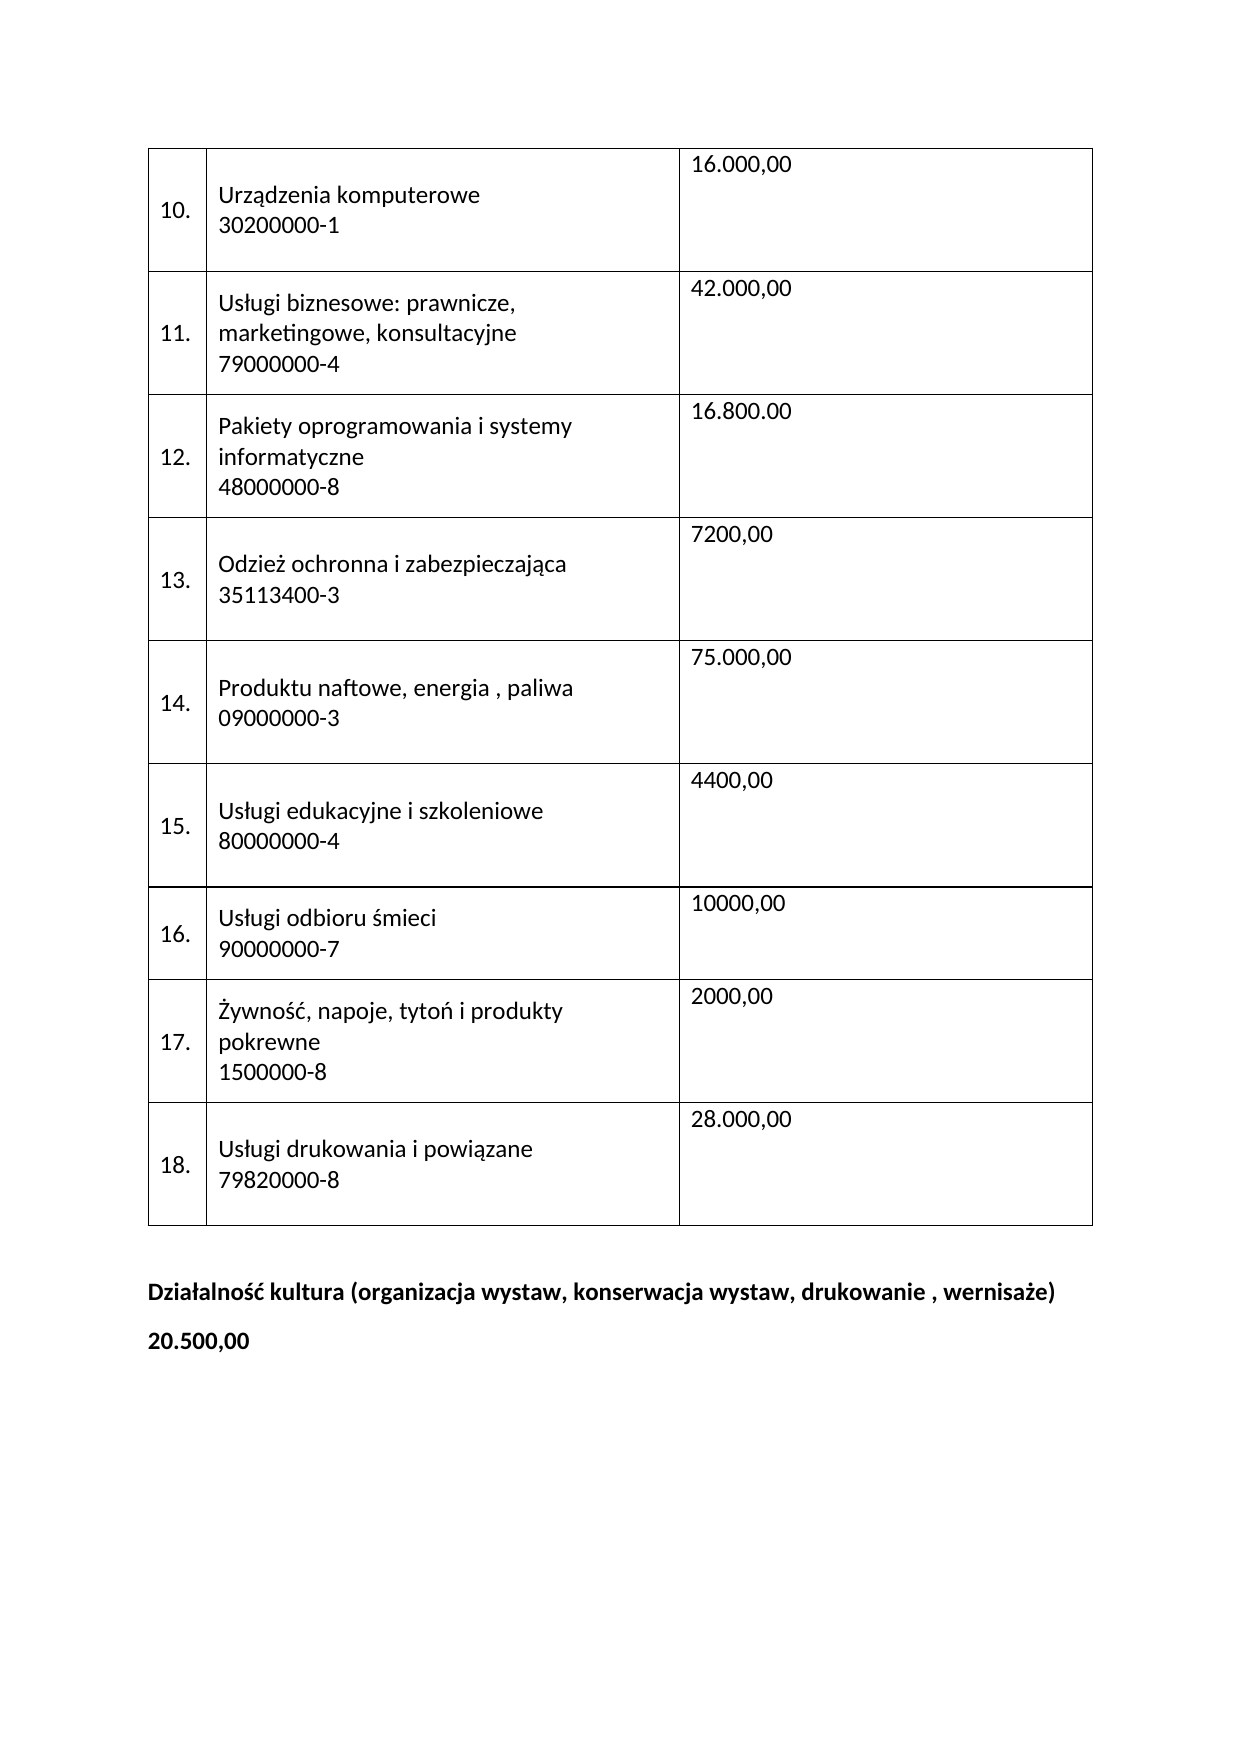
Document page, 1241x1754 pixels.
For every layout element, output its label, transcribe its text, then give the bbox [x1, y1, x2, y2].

table_cell Odzież ochronna i zabezpieczająca 35113400-3 [207, 518, 679, 640]
table_cell 75.000,00 [680, 641, 1092, 763]
table_cell Usługi edukacyjne i szkoleniowe 80000000-4 [207, 764, 679, 886]
table_cell 16. [149, 888, 206, 979]
table_cell 2000,00 [680, 980, 1092, 1102]
table_cell 11. [149, 272, 206, 394]
table_cell 28.000,00 [680, 1103, 1092, 1225]
text Działalność kultura (organizacja wystaw, konserwacja wystaw, drukowanie , wernisaże) [148, 1276, 1093, 1306]
table_cell 10. [149, 149, 206, 271]
table_cell 12. [149, 395, 206, 517]
table_cell Żywność, napoje, tytoń i produkty pokrewne 1500000-8 [207, 980, 679, 1102]
table_cell Usługi drukowania i powiązane 79820000-8 [207, 1103, 679, 1225]
table_cell Usługi odbioru śmieci 90000000-7 [207, 888, 679, 979]
text 20.500,00 [148, 1325, 1093, 1356]
table_cell Pakiety oprogramowania i systemy informatyczne 48000000-8 [207, 395, 679, 517]
table_cell Urządzenia komputerowe 30200000-1 [207, 149, 679, 271]
table_cell 16.800.00 [680, 395, 1092, 517]
table_cell Usługi biznesowe: prawnicze, marketingowe, konsultacyjne 79000000-4 [207, 272, 679, 394]
table_cell 10000,00 [680, 888, 1092, 979]
table_cell 4400,00 [680, 764, 1092, 886]
table_cell 16.000,00 [680, 149, 1092, 271]
table_cell 13. [149, 518, 206, 640]
table_cell 18. [149, 1103, 206, 1225]
table_cell 17. [149, 980, 206, 1102]
table_cell 42.000,00 [680, 272, 1092, 394]
table_cell 14. [149, 641, 206, 763]
table_cell 15. [149, 764, 206, 886]
table_cell 7200,00 [680, 518, 1092, 640]
table_cell Produktu naftowe, energia , paliwa 09000000-3 [207, 641, 679, 763]
